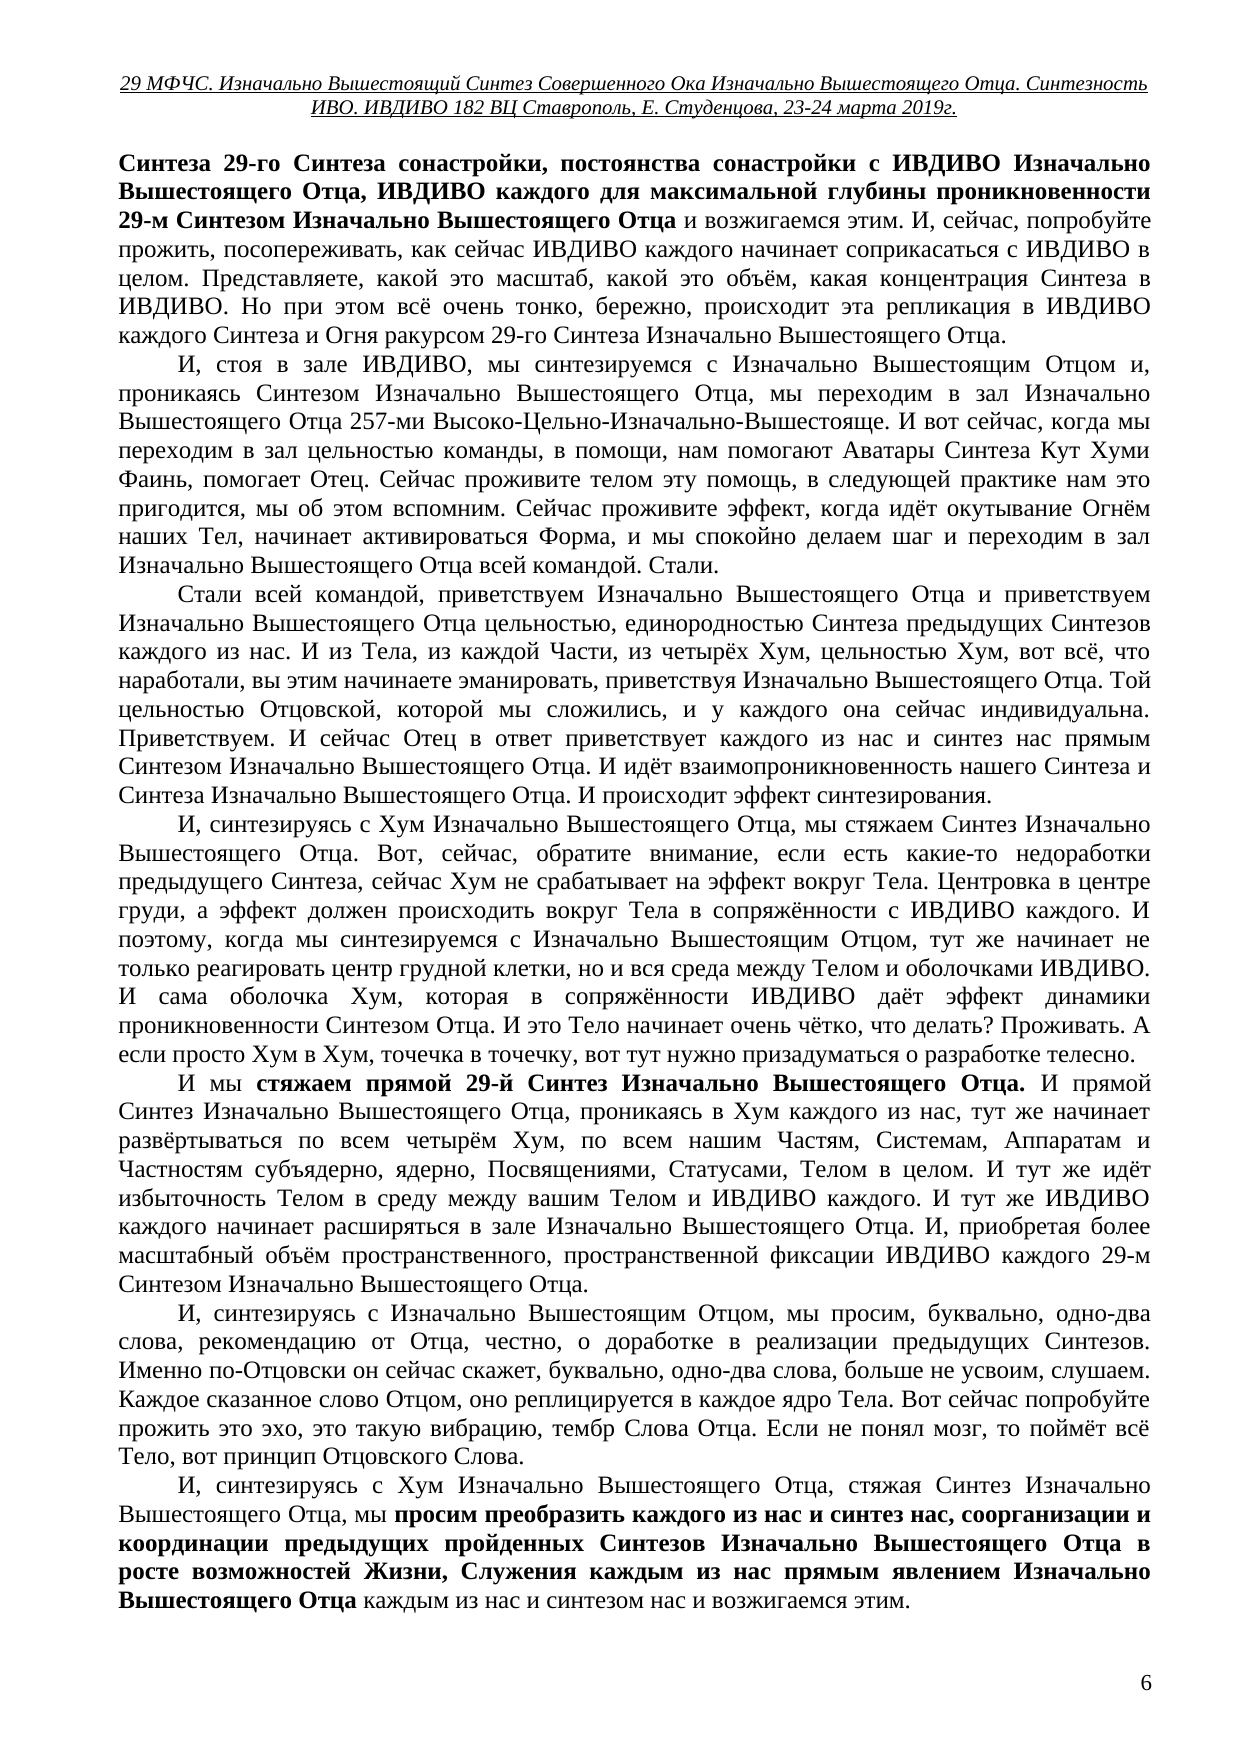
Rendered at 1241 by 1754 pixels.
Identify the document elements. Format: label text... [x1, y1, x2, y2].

text И, синтезируясь с Хум Изначально Вышестоящего Отца, стяжая Синтез Изначально Вышестоящего Отца, мы просим преобразить каждого из нас и синтез нас, соорганизации и координации предыдущих пройденных Синтезов Изначально Вышестоящего Отца в росте возможностей Жизни, Служения каждым из нас прямым явлением Изначально Вышестоящего Отца каждым из нас и синтезом нас и возжигаемся этим. [118, 1470, 1152, 1614]
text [118, 148, 1152, 349]
text Стали всей командой, приветствуем Изначально Вышестоящего Отца и приветствуем Изначально Вышестоящего Отца цельностью, единородностью Синтеза предыдущих Синтезов каждого из нас. И из Тела, из каждой Части, из четырёх Хум, цельностью Хум, вот всё, что наработали, вы этим начинаете эманировать, приветствуя Изначально Вышестоящего Отца. Той цельностью Отцовской, которой мы сложились, и у каждого она сейчас индивидуальна. Приветствуем. И сейчас Отец в ответ приветствует каждого из нас и синтез нас прямым Синтезом Изначально Вышестоящего Отца. И идёт взаимопроникновенность нашего Синтеза и Синтеза Изначально Вышестоящего Отца. И происходит эффект синтезирования. [118, 579, 1152, 809]
text И, синтезируясь с Изначально Вышестоящим Отцом, мы просим, буквально, одно-два слова, рекомендацию от Отца, честно, о доработке в реализации предыдущих Синтезов. Именно по-Отцовски он сейчас скажет, буквально, одно-два слова, больше не усвоим, слушаем. Каждое сказанное слово Отцом, оно реплицируется в каждое ядро Тела. Вот сейчас попробуйте прожить это эхо, это такую вибрацию, тембр Слова Отца. Если не понял мозг, то поймёт всё Тело, вот принцип Отцовского Слова. [118, 1298, 1152, 1470]
text И, синтезируясь с Хум Изначально Вышестоящего Отца, мы стяжаем Синтез Изначально Вышестоящего Отца. Вот, сейчас, обратите внимание, если есть какие-то недоработки предыдущего Синтеза, сейчас Хум не срабатывает на эффект вокруг Тела. Центровка в центре груди, а эффект должен происходить вокруг Тела в сопряжённости с ИВДИВО каждого. И поэтому, когда мы синтезируемся с Изначально Вышестоящим Отцом, тут же начинает не только реагировать центр грудной клетки, но и вся среда между Телом и оболочками ИВДИВО. И сама оболочка Хум, которая в сопряжённости ИВДИВО даёт эффект динамики проникновенности Синтезом Отца. И это Тело начинает очень чётко, что делать? Проживать. А если просто Хум в Хум, точечка в точечку, вот тут нужно призадуматься о разработке телесно. [118, 809, 1152, 1068]
text И мы стяжаем прямой 29-й Синтез Изначально Вышестоящего Отца. И прямой Синтез Изначально Вышестоящего Отца, проникаясь в Хум каждого из нас, тут же начинает развёртываться по всем четырём Хум, по всем нашим Частям, Системам, Аппаратам и Частностям субъядерно, ядерно, Посвящениями, Статусами, Телом в целом. И тут же идёт избыточность Телом в среду между вашим Телом и ИВДИВО каждого. И тут же ИВДИВО каждого начинает расширяться в зале Изначально Вышестоящего Отца. И, приобретая более масштабный объём пространственного, пространственной фиксации ИВДИВО каждого 29-м Синтезом Изначально Вышестоящего Отца. [118, 1068, 1152, 1298]
text И, стоя в зале ИВДИВО, мы синтезируемся с Изначально Вышестоящим Отцом и, проникаясь Синтезом Изначально Вышестоящего Отца, мы переходим в зал Изначально Вышестоящего Отца 257-ми Высоко-Цельно-Изначально-Вышестояще. И вот сейчас, когда мы переходим в зал цельностью команды, в помощи, нам помогают Аватары Синтеза Кут Хуми Фаинь, помогает Отец. Сейчас проживите телом эту помощь, в следующей практике нам это пригодится, мы об этом вспомним. Сейчас проживите эффект, когда идёт окутывание Огнём наших Тел, начинает активироваться Форма, и мы спокойно делаем шаг и переходим в зал Изначально Вышестоящего Отца всей командой. Стали. [118, 349, 1152, 579]
